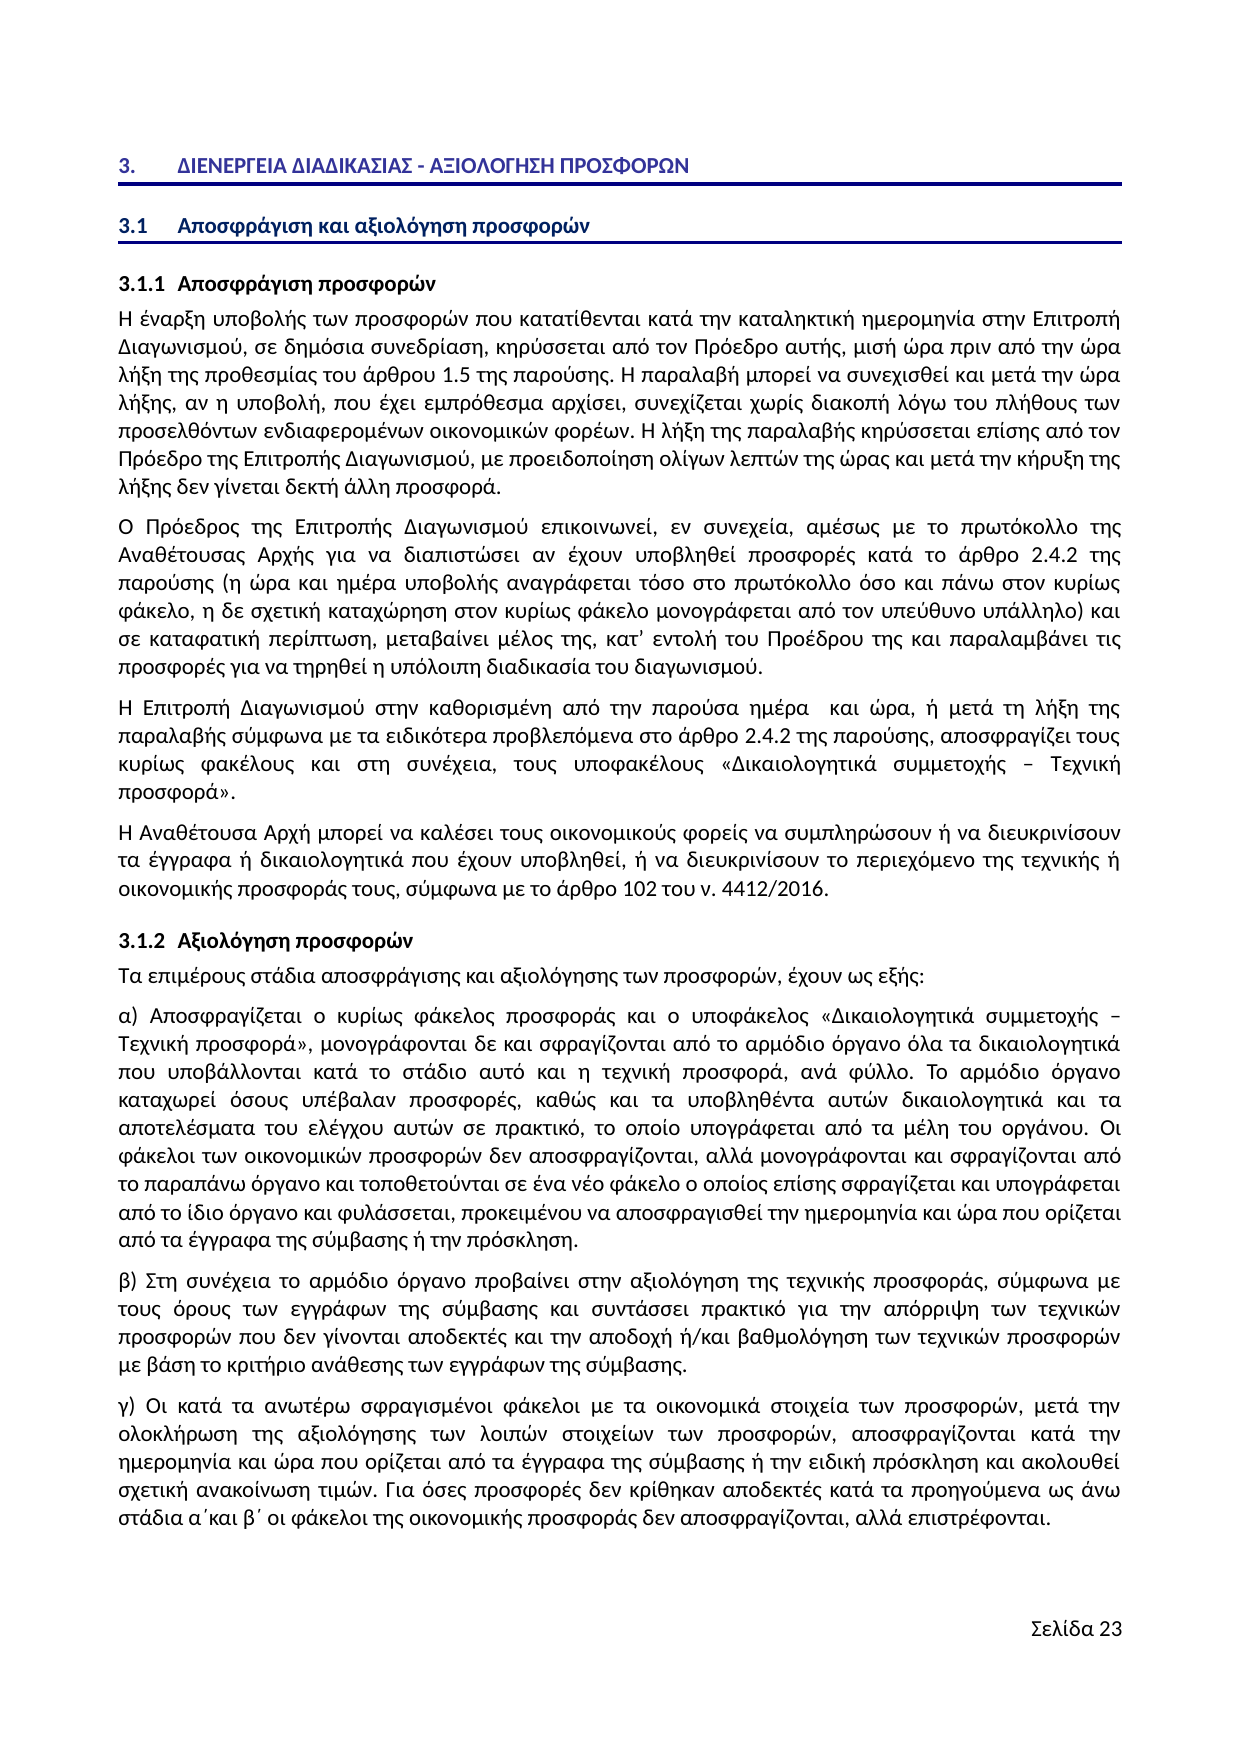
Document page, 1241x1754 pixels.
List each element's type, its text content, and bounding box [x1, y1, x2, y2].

subtitle 3.1.1 Αποσφράγιση προσφορών [118, 269, 1122, 297]
subtitle 3.1.2 Αξιολόγηση προσφορών [118, 927, 1122, 955]
text Τα επιμέρους στάδια αποσφράγισης και αξιολόγησης των προσφορών, έχουν ως εξής: [118, 961, 1122, 989]
text Η έναρξη υποβολής των προσφορών που κατατίθενται κατά την καταληκτική ημερομηνία στην Επιτροπή Διαγωνισμού, σε δημόσια συνεδρίαση, κηρύσσεται από τον Πρόεδρο αυτής, μισή ώρα πριν από την ώρα λήξη της προθεσμίας του άρθρου 1.5 της παρούσης. Η παραλαβή μπορεί να συνεχισθεί και μετά την ώρα λήξης, αν η υποβολή, που έχει εμπρόθεσμα αρχίσει, συνεχίζεται χωρίς διακοπή λόγω του πλήθους των προσελθόντων ενδιαφερομένων οικονομικών φορέων. Η λήξη της παραλαβής κηρύσσεται επίσης από τον Πρόεδρο της Επιτροπής Διαγωνισμού, με προειδοποίηση ολίγων λεπτών της ώρας και μετά την κήρυξη της λήξης δεν γίνεται δεκτή άλλη προσφορά. [118, 304, 1122, 500]
text Η Αναθέτουσα Αρχή μπορεί να καλέσει τους οικονομικούς φορείς να συμπληρώσουν ή να διευκρινίσουν τα έγγραφα ή δικαιολογητικά που έχουν υποβληθεί, ή να διευκρινίσουν το περιεχόμενο της τεχνικής ή οικονομικής προσφοράς τους, σύμφωνα με το άρθρο 102 του ν. 4412/2016. [118, 818, 1122, 902]
text γ) Οι κατά τα ανωτέρω σφραγισμένοι φάκελοι με τα οικονομικά στοιχεία των προσφορών, μετά την ολοκλήρωση της αξιολόγησης των λοιπών στοιχείων των προσφορών, αποσφραγίζονται κατά την ημερομηνία και ώρα που ορίζεται από τα έγγραφα της σύμβασης ή την ειδική πρόσκληση και ακολουθεί σχετική ανακοίνωση τιμών. Για όσες προσφορές δεν κρίθηκαν αποδεκτές κατά τα προηγούμενα ως άνω στάδια α΄και β΄ οι φάκελοι της οικονομικής προσφοράς δεν αποσφραγίζονται, αλλά επιστρέφονται. [118, 1391, 1122, 1531]
text α) Αποσφραγίζεται ο κυρίως φάκελος προσφοράς και ο υποφάκελος «Δικαιολογητικά συμμετοχής – Τεχνική προσφορά», μονογράφονται δε και σφραγίζονται από το αρμόδιο όργανο όλα τα δικαιολογητικά που υποβάλλονται κατά το στάδιο αυτό και η τεχνική προσφορά, ανά φύλλο. Το αρμόδιο όργανο καταχωρεί όσους υπέβαλαν προσφορές, καθώς και τα υποβληθέντα αυτών δικαιολογητικά και τα αποτελέσματα του ελέγχου αυτών σε πρακτικό, το οποίο υπογράφεται από τα μέλη του οργάνου. Οι φάκελοι των οικονομικών προσφορών δεν αποσφραγίζονται, αλλά μονογράφονται και σφραγίζονται από το παραπάνω όργανο και τοποθετούνται σε ένα νέο φάκελο ο οποίος επίσης σφραγίζεται και υπογράφεται από το ίδιο όργανο και φυλάσσεται, προκειμένου να αποσφραγισθεί την ημερομηνία και ώρα που ορίζεται από τα έγγραφα της σύμβασης ή την πρόσκληση. [118, 1001, 1122, 1254]
subtitle 3. ΔΙΕΝΕΡΓΕΙΑ ΔΙΑΔΙΚΑΣΙΑΣ - ΑΞΙΟΛΟΓΗΣΗ ΠΡΟΣΦΟΡΩΝ [118, 151, 1122, 182]
text Ο Πρόεδρος της Επιτροπής Διαγωνισμού επικοινωνεί, εν συνεχεία, αμέσως με το πρωτόκολλο της Αναθέτουσας Αρχής για να διαπιστώσει αν έχουν υποβληθεί προσφορές κατά το άρθρο 2.4.2 της παρούσης (η ώρα και ημέρα υποβολής αναγράφεται τόσο στο πρωτόκολλο όσο και πάνω στον κυρίως φάκελο, η δε σχετική καταχώρηση στον κυρίως φάκελο μονογράφεται από τον υπεύθυνο υπάλληλο) και σε καταφατική περίπτωση, μεταβαίνει μέλος της, κατ’ εντολή του Προέδρου της και παραλαμβάνει τις προσφορές για να τηρηθεί η υπόλοιπη διαδικασία του διαγωνισμού. [118, 512, 1122, 681]
text Η Επιτροπή Διαγωνισμού στην καθορισμένη από την παρούσα ημέρα και ώρα, ή μετά τη λήξη της παραλαβής σύμφωνα με τα ειδικότερα προβλεπόμενα στο άρθρο 2.4.2 της παρούσης, αποσφραγίζει τους κυρίως φακέλους και στη συνέχεια, τους υποφακέλους «Δικαιολογητικά συμμετοχής – Τεχνική προσφορά». [118, 693, 1122, 805]
text β) Στη συνέχεια το αρμόδιο όργανο προβαίνει στην αξιολόγηση της τεχνικής προσφοράς, σύμφωνα με τους όρους των εγγράφων της σύμβασης και συντάσσει πρακτικό για την απόρριψη των τεχνικών προσφορών που δεν γίνονται αποδεκτές και την αποδοχή ή/και βαθμολόγηση των τεχνικών προσφορών με βάση το κριτήριο ανάθεσης των εγγράφων της σύμβασης. [118, 1266, 1122, 1378]
subtitle 3.1 Αποσφράγιση και αξιολόγηση προσφορών [118, 211, 1122, 241]
